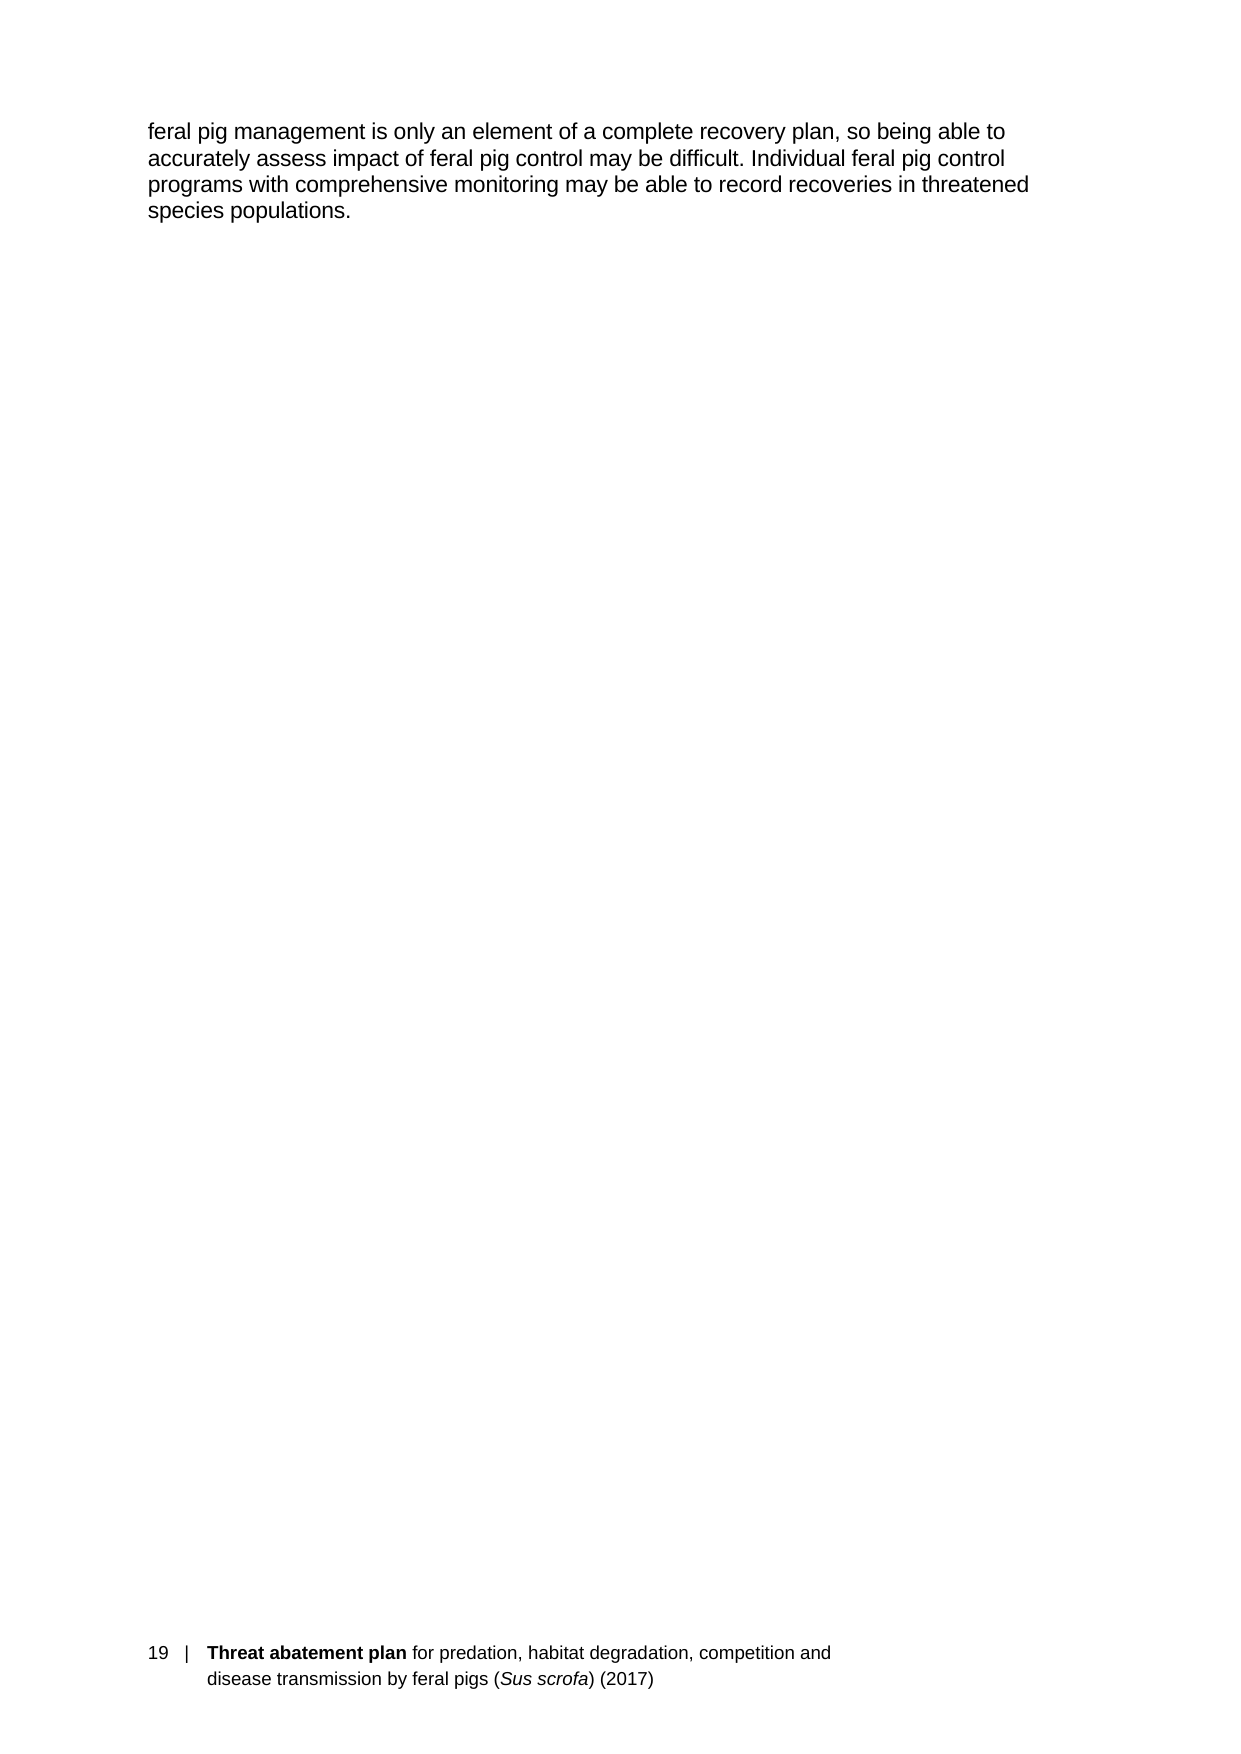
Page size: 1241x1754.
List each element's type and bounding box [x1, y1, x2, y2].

text [148, 118, 1092, 223]
